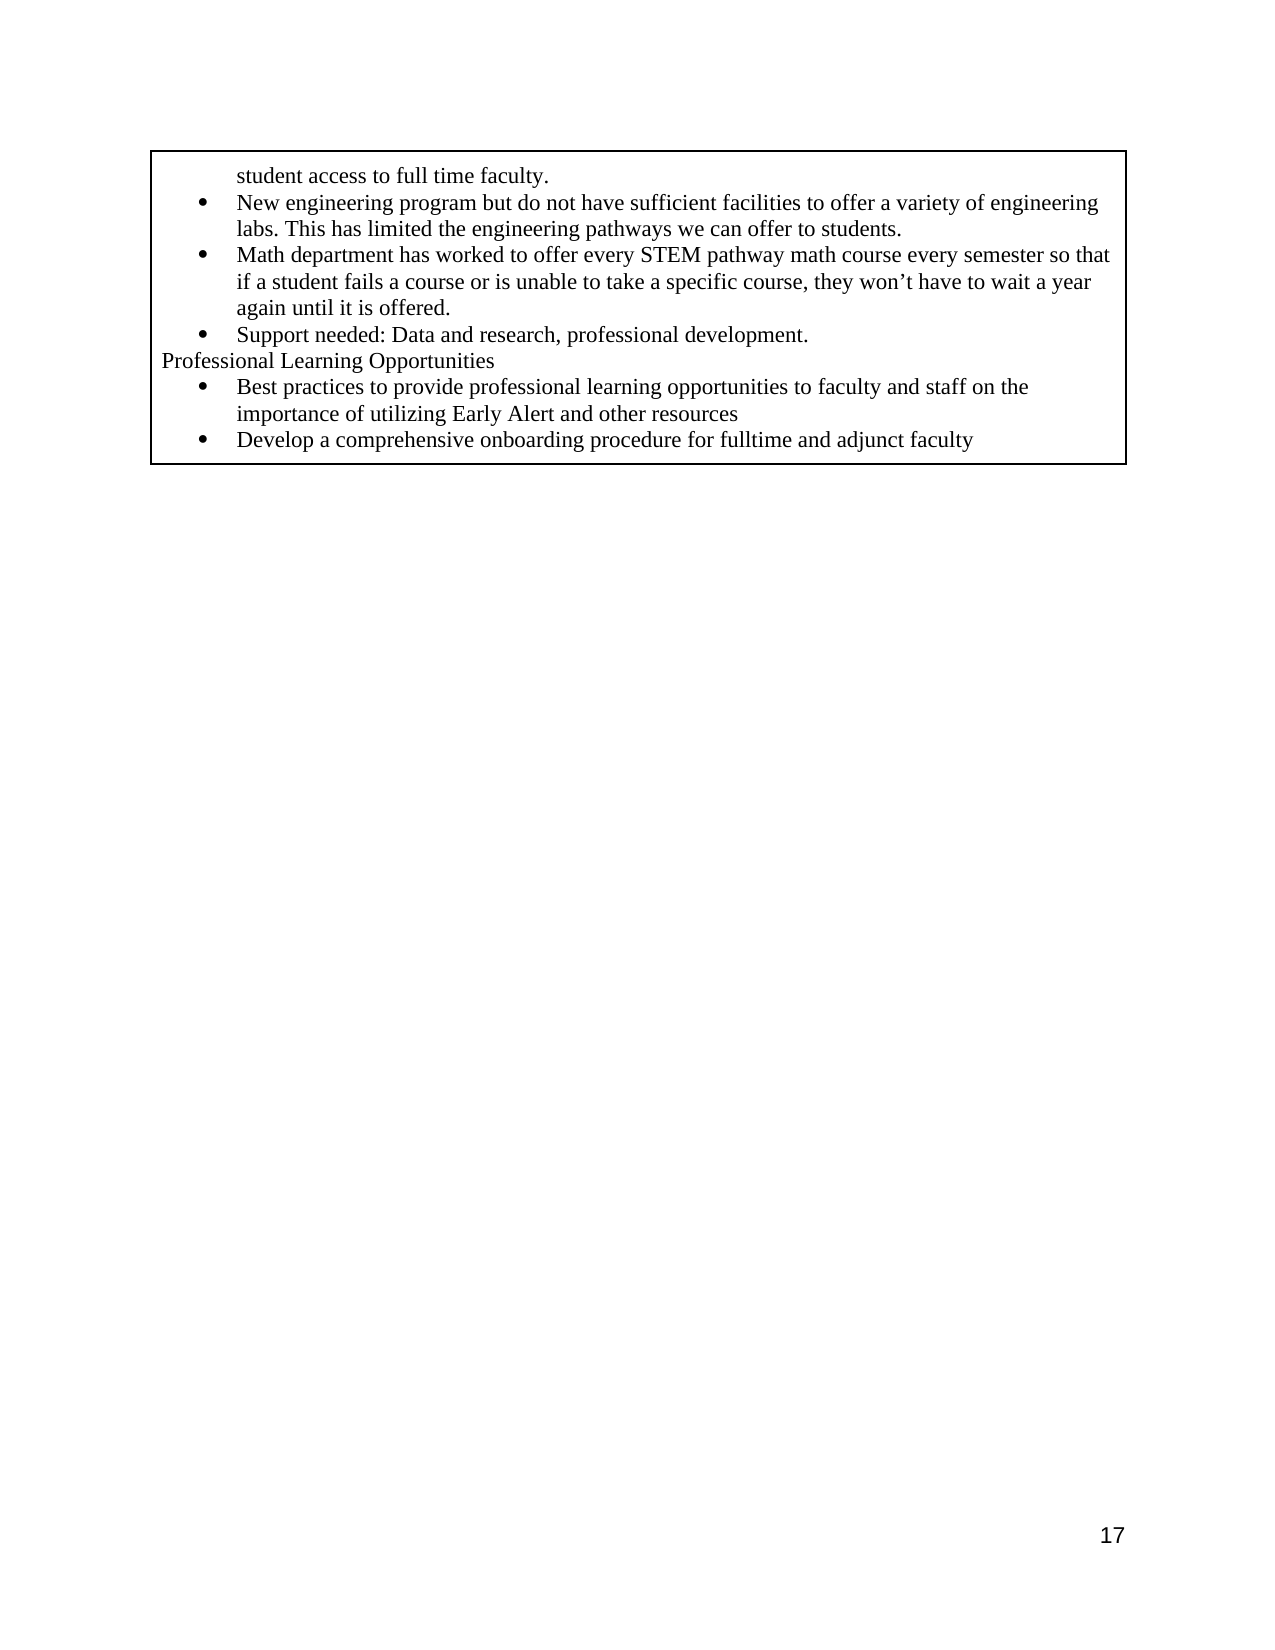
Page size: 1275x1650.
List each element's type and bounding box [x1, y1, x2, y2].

table_header [152, 152, 1125, 463]
